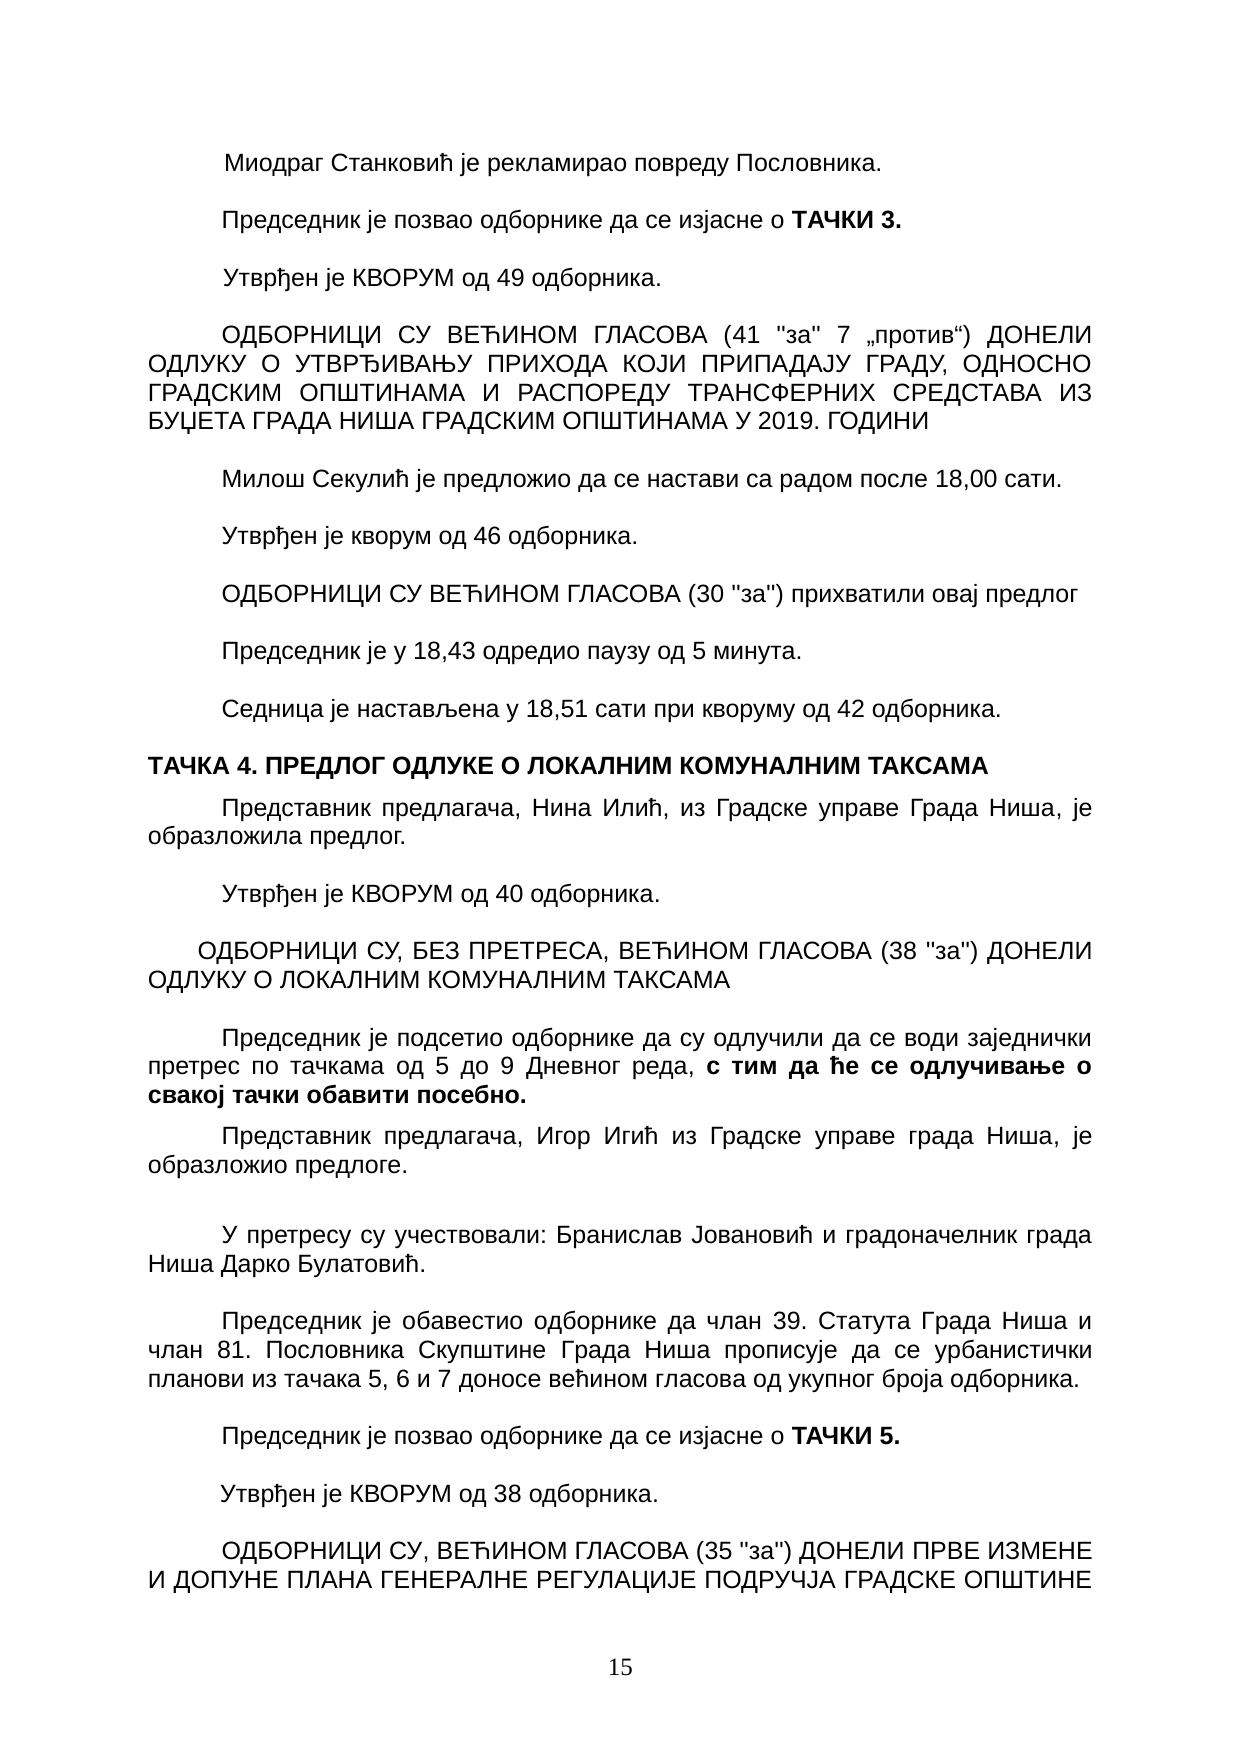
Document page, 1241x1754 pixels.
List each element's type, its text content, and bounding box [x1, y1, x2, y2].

text ОДБОРНИЦИ СУ, БЕЗ ПРЕТРЕСА, ВЕЋИНОМ ГЛАСОВА (38 ''за'') ДОНЕЛИ ОДЛУКУ О ЛОКАЛНИМ КОМУНАЛНИМ ТАКСАМА [148, 936, 1093, 994]
text Представник предлагача, Игор Игић из Градске управе града Ниша, је образложио предлоге. [148, 1121, 1093, 1179]
text Председник је у 18,43 одредио паузу од 5 минута. [148, 636, 1093, 665]
text ОДБОРНИЦИ СУ ВЕЋИНОМ ГЛАСОВА (41 ''за'' 7 „против“) ДОНЕЛИ ОДЛУКУ О УТВРЂИВАЊУ ПРИХОДА КОЈИ ПРИПАДАЈУ ГРАДУ, ОДНОСНО ГРАДСКИМ ОПШТИНАМА И РАСПОРЕДУ ТРАНСФЕРНИХ СРЕДСТАВА ИЗ БУЏЕТА ГРАДА НИША ГРАДСКИМ ОПШТИНАМА У 2019. ГОДИНИ [148, 320, 1093, 435]
text ОДБОРНИЦИ СУ ВЕЋИНОМ ГЛАСОВА (30 ''за'') прихватили овај предлог [148, 579, 1093, 608]
text Председник је обавестио одборнике да члан 39. Статута Града Ниша и члан 81. Пословника Скупштине Града Ниша прописује да се урбанистички планови из тачака 5, 6 и 7 доносе већином гласова од укупног броја одборника. [148, 1306, 1093, 1393]
text Утврђен је КВОРУМ од 49 одборника. [148, 263, 1093, 291]
text Утврђен је КВОРУМ од 40 одборника. [148, 879, 1093, 908]
text Миодраг Станковић је рекламирао повреду Пословника. [148, 148, 1093, 176]
text Седница је настављена у 18,51 сати при кворуму од 42 одборника. [148, 694, 1093, 723]
text Председник је позвао одборнике да се изјасне о TАЧКИ 3. [148, 205, 1093, 234]
text Председник је подсетио одборнике да су одлучили да се води заједнички претрес по тачкама од 5 до 9 Дневног реда, с тим да ће се одлучивање о свакој тачки обавити посебно. [148, 1023, 1093, 1109]
text Милош Секулић је предложио да се настави са радом после 18,00 сати. [148, 464, 1093, 493]
text Председник је позвао одборнике да се изјасне о ТАЧКИ 5. [148, 1421, 1093, 1450]
text У претресу су учествовали: Бранислав Јовановић и градоначелник града Ниша Дарко Булатовић. [148, 1220, 1093, 1278]
text Утврђен је КВОРУМ од 38 одборника. [192, 1479, 1093, 1508]
text TАЧКА 4. ПРЕДЛОГ ОДЛУКЕ О ЛОКАЛНИМ КОМУНАЛНИМ ТАКСАМА [148, 751, 1093, 780]
text Утврђен је кворум од 46 одборника. [148, 521, 1093, 550]
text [148, 1536, 1093, 1594]
text Представник предлагача, Нина Илић, из Градске управе Града Ниша, је образложила предлог. [148, 793, 1093, 850]
